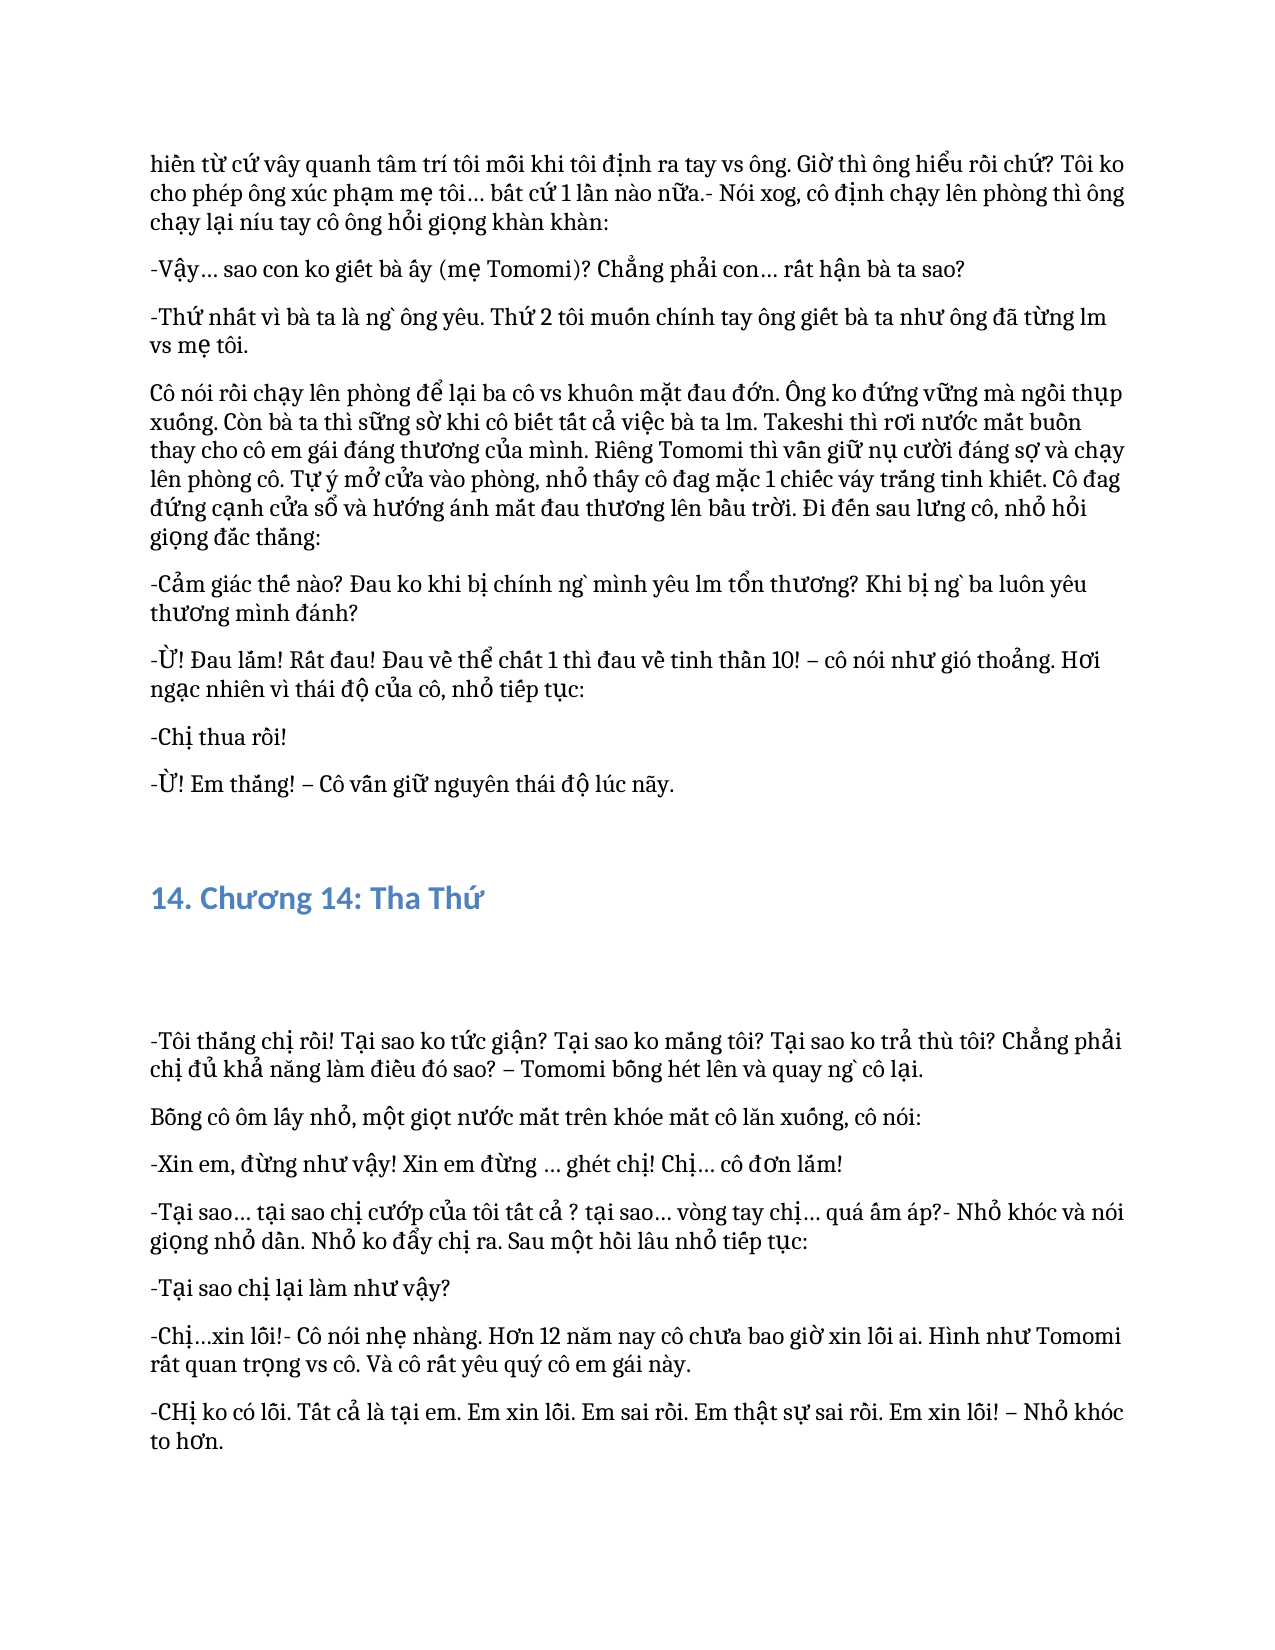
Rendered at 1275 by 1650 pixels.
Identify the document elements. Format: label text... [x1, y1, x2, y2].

text -Xin em, đừng như vậy! Xin em đừng … ghét chị! Chị… cô đơn lắm! [150, 1150, 1125, 1179]
text -Chị thua rồi! [150, 722, 1125, 751]
text -Ừ! Em thắng! – Cô vẫn giữ nguyên thái độ lúc nãy. [150, 770, 1125, 856]
text Cô nói rồi chạy lên phòng để lại ba cô vs khuôn mặt đau đớn. Ông ko đứng vững mà ngồi thụp xuống. Còn bà ta thì sững sờ khi cô biết tất cả việc bà ta lm. Takeshi thì rơi nước mắt buồn thay cho cô em gái đáng thương của mình. Riêng Tomomi thì vẫn giữ nụ cười đáng sợ và chạy lên phòng cô. Tự ý mở cửa vào phòng, nhỏ thấy cô đag mặc 1 chiếc váy trắng tinh khiết. Cô đag đứng cạnh cửa sổ và hướng ánh mắt đau thương lên bầu trời. Đi đến sau lưng cô, nhỏ hỏi giọng đắc thắng: [150, 379, 1125, 551]
subtitle 14. Chương 14: Tha Thứ [150, 877, 1125, 918]
text -Ừ! Đau lắm! Rất đau! Đau về thể chất 1 thì đau về tinh thần 10! – cô nói như gió thoảng. Hơi ngạc nhiên vì thái độ của cô, nhỏ tiếp tục: [150, 646, 1125, 704]
text -Tại sao… tại sao chị cướp của tôi tất cả ? tại sao… vòng tay chị… quá ấm áp?- Nhỏ khóc và nói giọng nhỏ dần. Nhỏ ko đẩy chị ra. Sau một hồi lâu nhỏ tiếp tục: [150, 1198, 1125, 1255]
text -Vậy… sao con ko giết bà ấy (mẹ Tomomi)? Chẳng phải con… rất hận bà ta sao? [150, 255, 1125, 284]
text -Cảm giác thế nào? Đau ko khi bị chính ng` mình yêu lm tổn thương? Khi bị ng` ba luôn yêu thương mình đánh? [150, 570, 1125, 627]
text -Tại sao chị lại làm như vậy? [150, 1274, 1125, 1303]
text -Thứ nhất vì bà ta là ng` ông yêu. Thứ 2 tôi muốn chính tay ông giết bà ta như ông đã từng lm vs mẹ tôi. [150, 302, 1125, 360]
text -CHị ko có lỗi. Tất cả là tại em. Em xin lỗi. Em sai rồi. Em thật sự sai rồi. Em xin lỗi! – Nhỏ khóc to hơn. [150, 1398, 1125, 1455]
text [150, 150, 1125, 236]
text -Tôi thắng chị rồi! Tại sao ko tức giận? Tại sao ko mắng tôi? Tại sao ko trả thù tôi? Chẳng phải chị đủ khả năng làm điều đó sao? – Tomomi bỗng hét lên và quay ng` cô lại. [150, 1027, 1125, 1084]
text -Chị…xin lỗi!- Cô nói nhẹ nhàng. Hơn 12 năm nay cô chưa bao giờ xin lỗi ai. Hình như Tomomi rất quan trọng vs cô. Và cô rất yêu quý cô em gái này. [150, 1322, 1125, 1379]
text Bỗng cô ôm lấy nhỏ, một giọt nước mắt trên khóe mắt cô lăn xuống, cô nói: [150, 1103, 1125, 1132]
